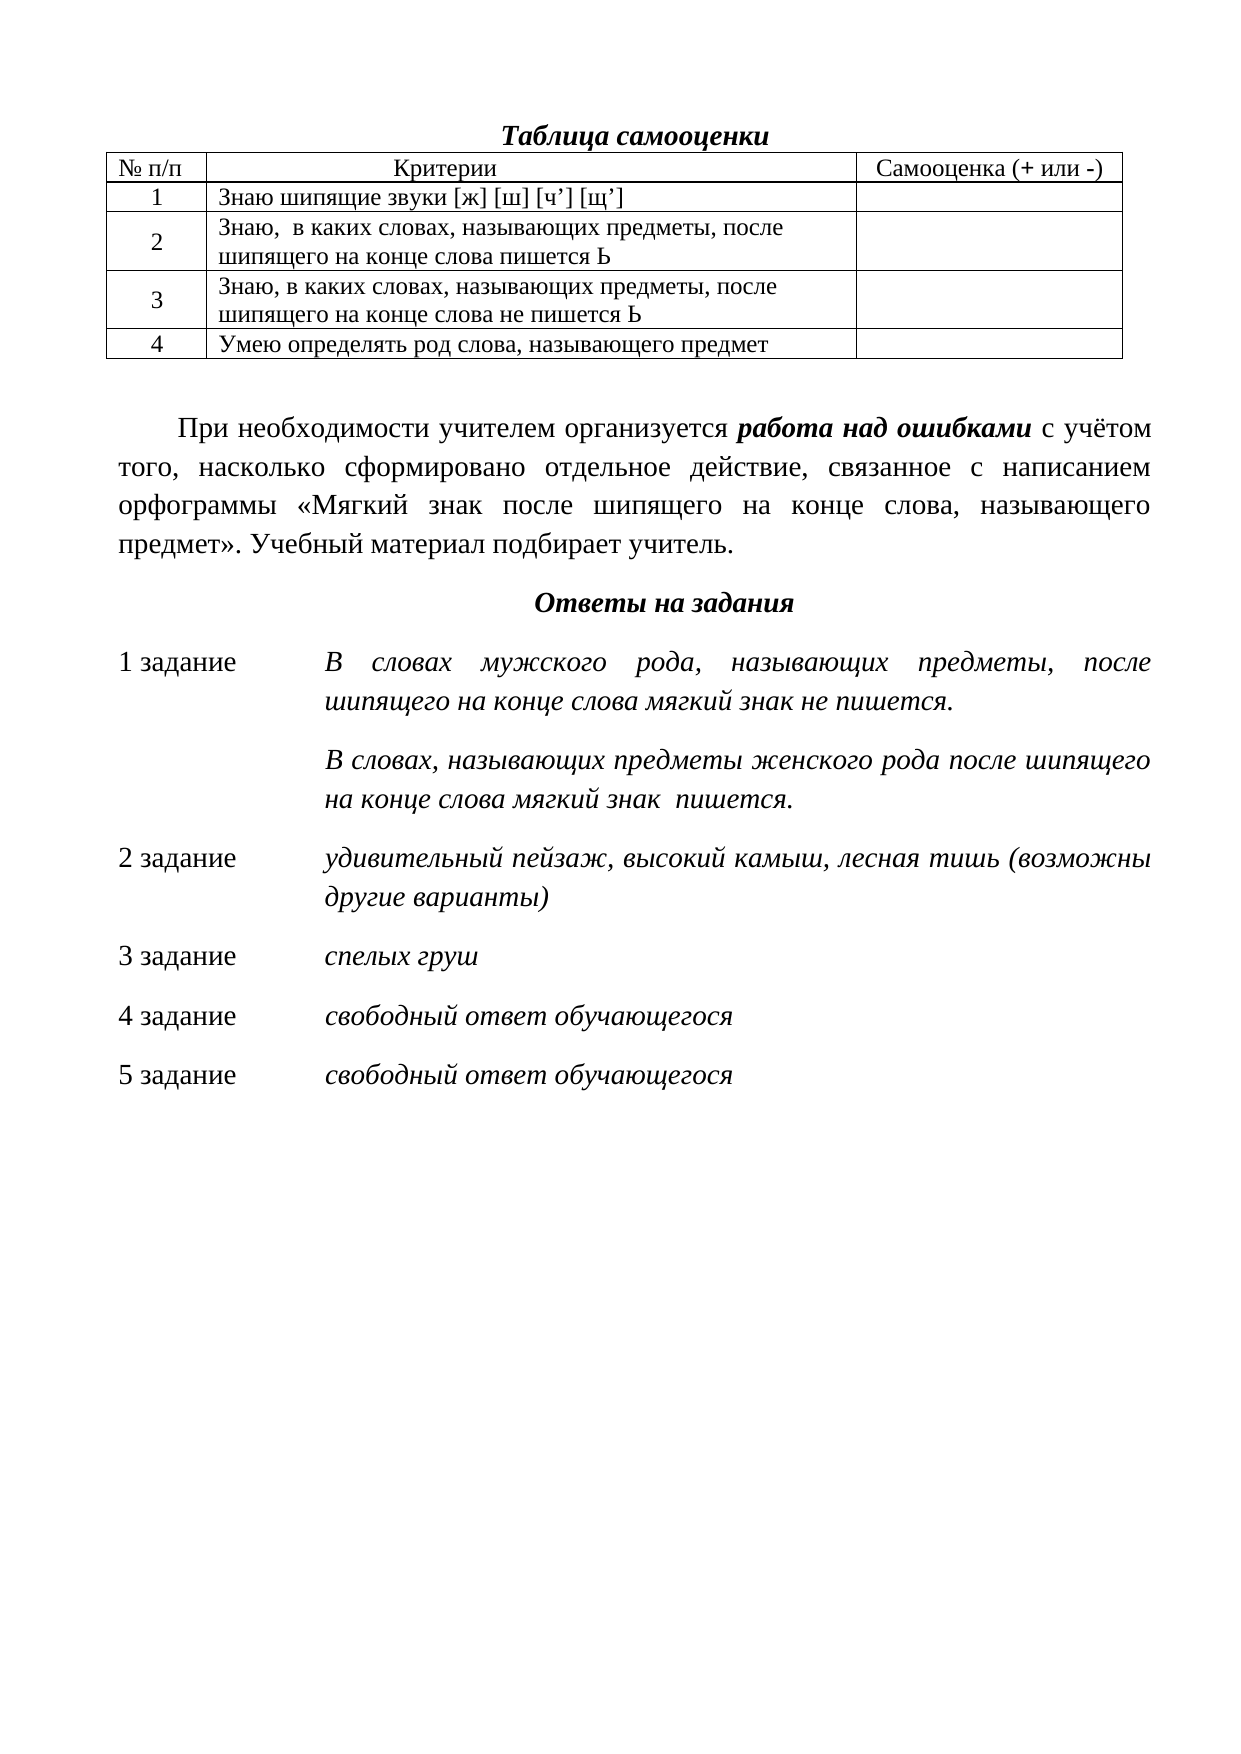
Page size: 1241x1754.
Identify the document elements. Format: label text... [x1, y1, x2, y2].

text 3 задание спелых груш [118, 938, 1152, 972]
text 2 задание удивительный пейзаж, высокий камыш, лесная тишь (возможны другие варианты) [118, 840, 1152, 912]
text Таблица самооценки [118, 118, 1152, 152]
table_cell 1 [107, 183, 206, 211]
table_cell [857, 183, 1122, 211]
table_cell 2 [107, 212, 206, 270]
table_header Самооценка (+ или -) [857, 153, 1122, 181]
table_cell 3 [107, 271, 206, 328]
table_cell [857, 329, 1122, 358]
table_cell Знаю, в каких словах, называющих предметы, после шипящего на конце слова не пишется Ь [207, 271, 856, 328]
table_cell [857, 271, 1122, 328]
table_cell Знаю, в каких словах, называющих предметы, после шипящего на конце слова пишется Ь [207, 212, 856, 270]
table_cell Знаю шипящие звуки [ж] [ш] [ч’] [щ’] [207, 183, 856, 211]
text В словах, называющих предметы женского рода после шипящего на конце слова мягкий знак пишется. [118, 742, 1152, 814]
text 4 задание свободный ответ обучающегося [118, 998, 1152, 1031]
text Ответы на задания [118, 585, 1152, 619]
table_cell Умею определять род слова, называющего предмет [207, 329, 856, 358]
text При необходимости учителем организуется работа над ошибками с учётом того, насколько сформировано отдельное действие, связанное с написанием орфограммы «Мягкий знак после шипящего на конце слова, называющего предмет». Учебный материал подбирает учитель. [118, 410, 1152, 559]
text 5 задание свободный ответ обучающегося [118, 1057, 1152, 1091]
table_cell 4 [107, 329, 206, 358]
table_header Критерии [207, 153, 856, 181]
text 1 задание В словах мужского рода, называющих предметы, после шипящего на конце слова мягкий знак не пишется. [118, 644, 1152, 717]
table_header № п/п [107, 153, 206, 181]
table_cell [857, 212, 1122, 270]
